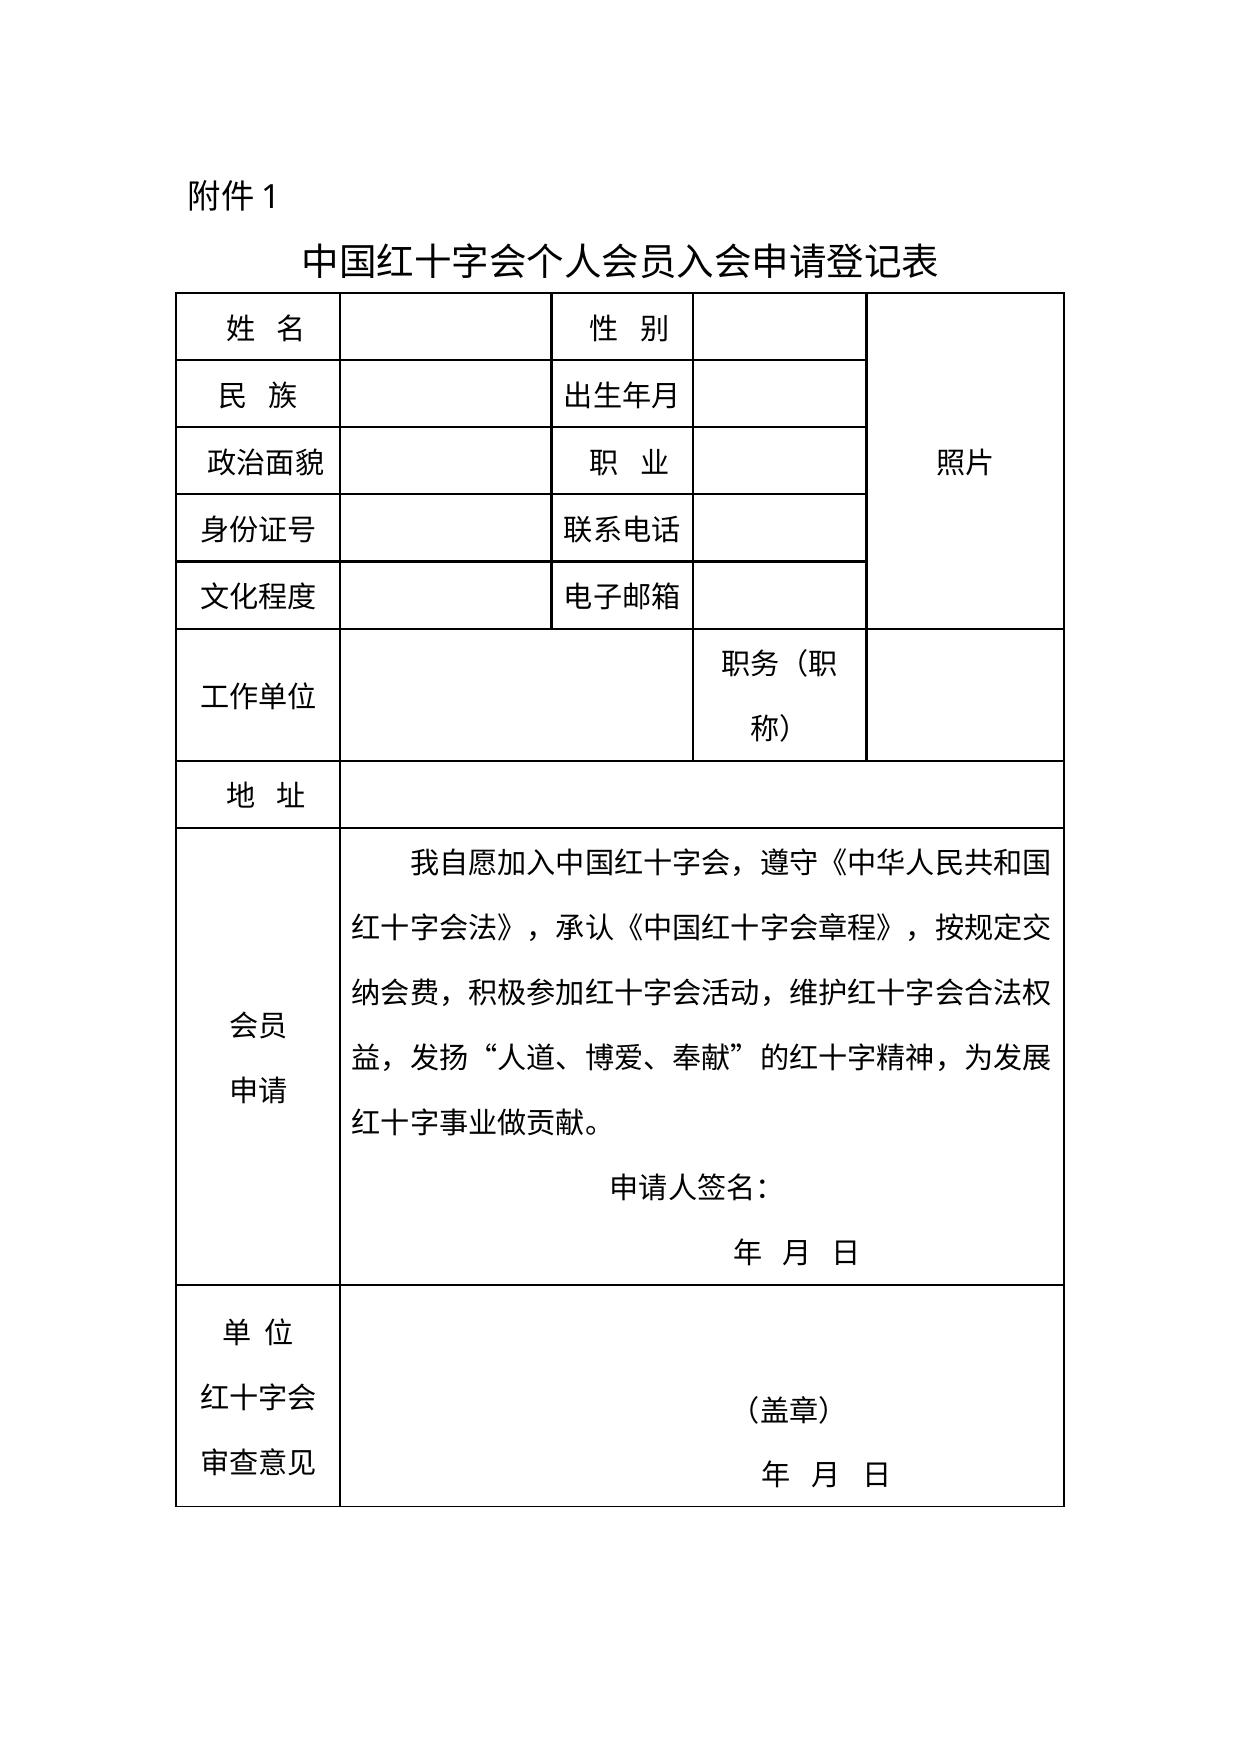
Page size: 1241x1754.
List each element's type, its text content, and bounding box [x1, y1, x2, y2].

table_cell 职 业 [553, 428, 692, 493]
table_cell [868, 630, 1063, 759]
table_cell 出生年月 [553, 361, 692, 426]
table_header 性 别 [553, 294, 692, 359]
table_cell [694, 563, 865, 627]
table_cell 政治面貌 [177, 428, 339, 493]
table_cell [694, 428, 865, 493]
table_cell 民 族 [177, 361, 339, 426]
table_cell 联系电话 [553, 495, 692, 560]
table_cell 单 位 红十字会 审查意见 [177, 1286, 339, 1506]
table_cell [341, 762, 1063, 827]
table_cell [694, 495, 865, 560]
table_header [694, 294, 865, 359]
table_cell 文化程度 [177, 563, 339, 627]
table_cell 我自愿加入中国红十字会，遵守《中华人民共和国红十字会法》，承认《中国红十字会章程》，按规定交纳会费，积极参加红十字会活动，维护红十字会合法权益，发扬“人道、博爱、奉献”的红十字精神，为发展红十字事业做贡献。 申请人签名： 年 月 日 [341, 829, 1063, 1284]
table_cell [341, 495, 550, 560]
table_header [341, 294, 550, 359]
table_cell （盖章） 年 月 日 [341, 1286, 1063, 1506]
text 中国红十字会个人会员入会申请登记表 [187, 227, 1053, 292]
table_cell [341, 361, 550, 426]
table_cell 工作单位 [177, 630, 339, 759]
table_cell [341, 428, 550, 493]
table_cell 会员 申请 [177, 829, 339, 1284]
table_cell 地 址 [177, 762, 339, 827]
table_cell 身份证号 [177, 495, 339, 560]
text 附件1 [187, 162, 1053, 227]
table_cell [341, 563, 550, 627]
table_header 照片 [868, 294, 1063, 627]
table_cell 职务（职称） [694, 630, 865, 759]
table_cell [341, 630, 692, 759]
table_cell 电子邮箱 [553, 563, 692, 627]
table_header 姓 名 [177, 294, 339, 359]
table_cell [694, 361, 865, 426]
